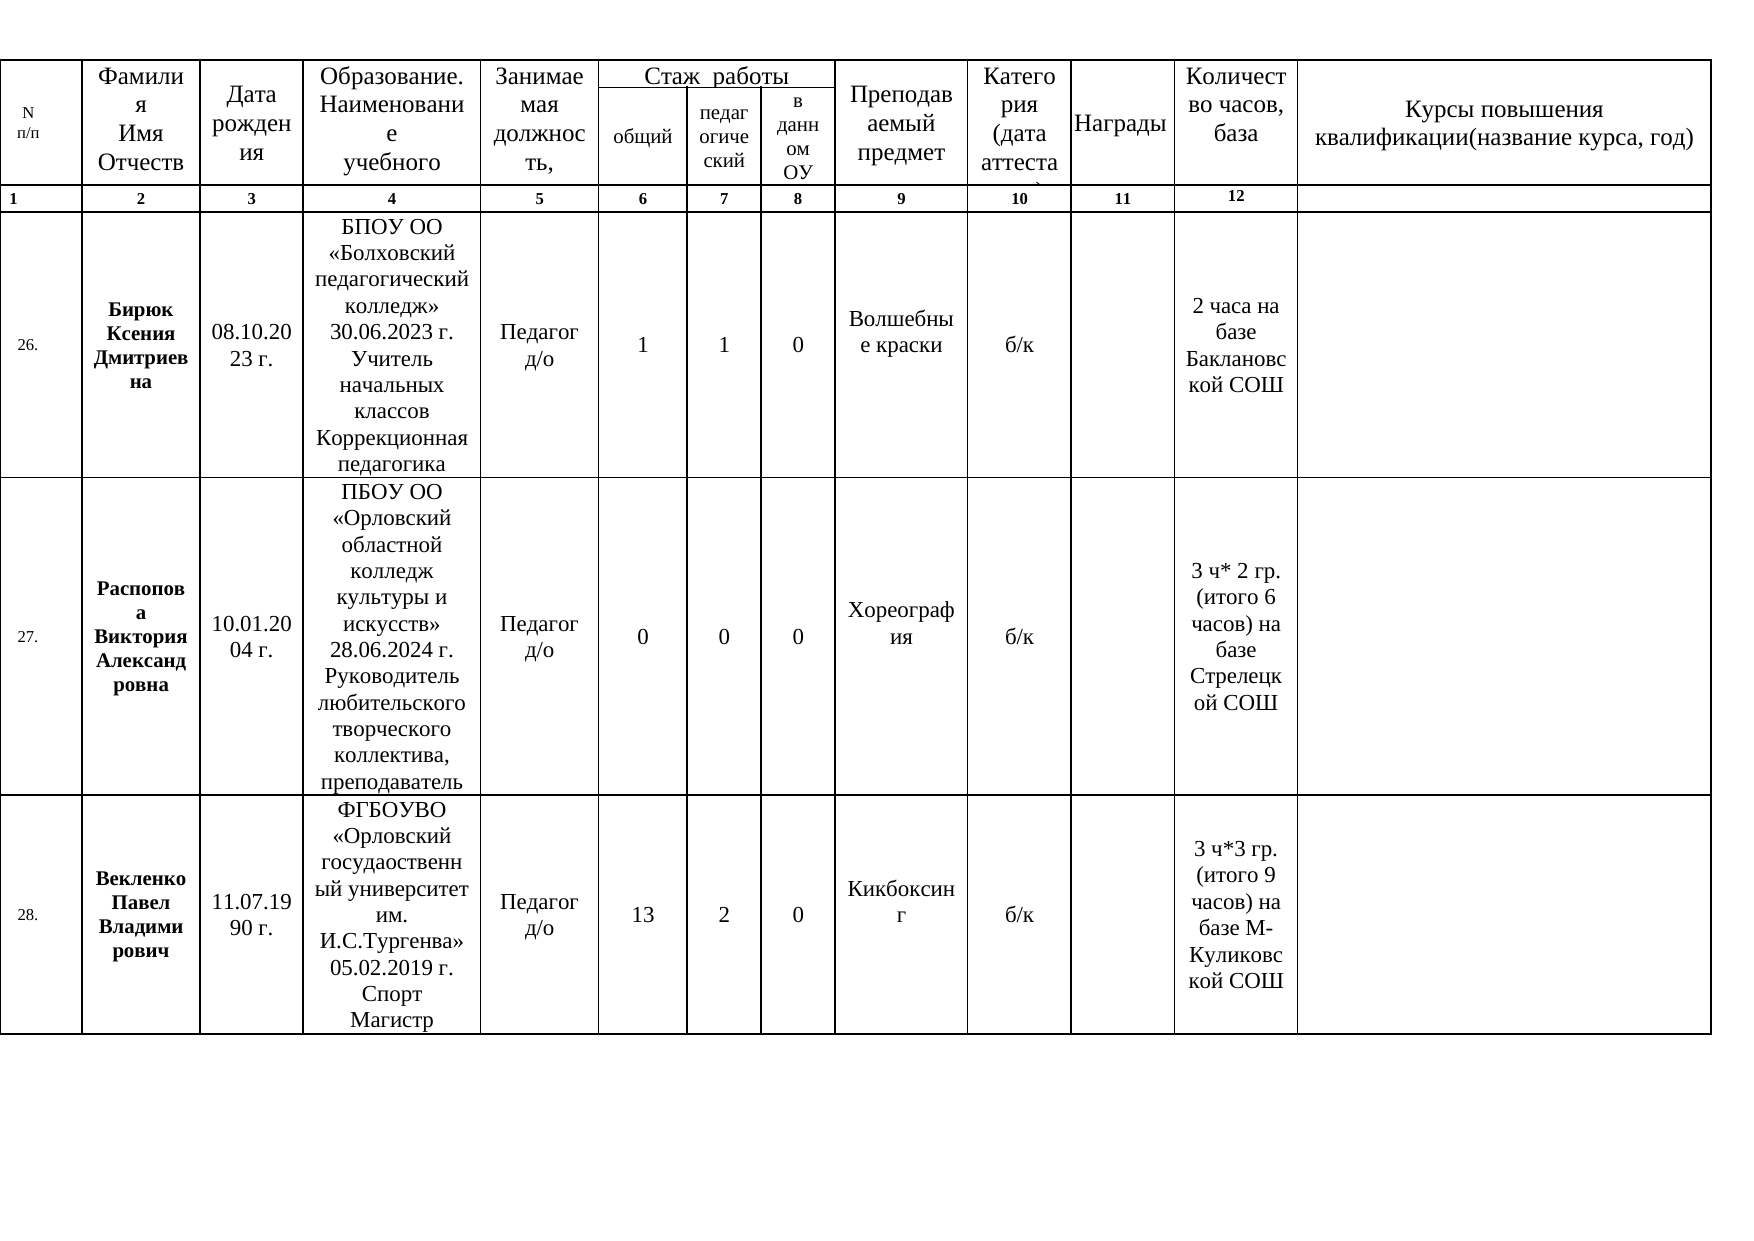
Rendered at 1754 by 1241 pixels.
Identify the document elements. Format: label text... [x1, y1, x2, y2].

table_cell [1072, 213, 1174, 476]
table_cell 1 [599, 213, 686, 476]
table_cell [1072, 796, 1174, 1033]
table_cell Волшебные краски [836, 213, 967, 476]
table_cell 5 [481, 186, 598, 211]
table_cell Педагог д/о [481, 213, 598, 476]
table_cell ФГБОУВО «Орловский госудаоственный университет им. И.С.Тургенва» 05.02.2019 г. Спорт Магистр [304, 796, 480, 1033]
table_cell 3 ч* 2 гр. (итого 6 часов) на базе Стрелецкой СОШ [1175, 478, 1297, 794]
table_header N п/п [1, 61, 81, 184]
table_header Образование. Наименование учебного завед. Спец.по образов. [304, 61, 480, 184]
table_cell б/к [968, 478, 1070, 794]
table_cell Педагог д/о [481, 796, 598, 1033]
table_cell 0 [688, 478, 760, 794]
table_cell 1 [688, 213, 760, 476]
table_cell 3 [201, 186, 302, 211]
table_cell [1298, 186, 1710, 211]
table_cell 8 [762, 186, 834, 211]
table_cell 11.07.1990 г. [201, 796, 302, 1033]
table_cell 6 [599, 186, 686, 211]
table_cell 2 [83, 186, 199, 211]
table_cell ПБОУ ОО «Орловский областной колледж культуры и искусств» 28.06.2024 г. Руководитель любительского творческого коллектива, преподаватель [304, 478, 480, 794]
table_cell [1, 213, 81, 476]
table_cell 7 [688, 186, 760, 211]
table_cell 2 [688, 796, 760, 1033]
table_cell общий [599, 88, 686, 184]
table_cell 10.01.2004 г. [201, 478, 302, 794]
table_cell 3 ч*3 гр. (итого 9 часов) на базе М-Куликовской СОШ [1175, 796, 1297, 1033]
table_cell 08.10.2023 г. [201, 213, 302, 476]
table_cell БПОУ ОО «Болховский педагогический колледж» 30.06.2023 г. Учитель начальных классов Коррекционная педагогика [304, 213, 480, 476]
table_cell 0 [762, 213, 834, 476]
table_cell 11 [1072, 186, 1174, 211]
table_cell б/к [968, 213, 1070, 476]
table_cell 12 [1175, 186, 1297, 211]
table_cell 13 [599, 796, 686, 1033]
table_cell [1072, 478, 1174, 794]
table_cell педагогический [688, 88, 760, 184]
table_cell 0 [762, 796, 834, 1033]
table_header Категория (дата аттестации) [968, 61, 1070, 184]
table_cell Распопова Виктория Александровна [83, 478, 199, 794]
table_cell [1298, 796, 1710, 1033]
table_cell [1, 796, 81, 1033]
table_cell [1298, 478, 1710, 794]
table_cell 4 [304, 186, 480, 211]
table_cell 9 [836, 186, 967, 211]
table_cell 10 [968, 186, 1070, 211]
table_header Дата рождения [201, 61, 302, 184]
table_cell Педагог д/о [481, 478, 598, 794]
table_cell Векленко Павел Владимирович [83, 796, 199, 1033]
table_cell 0 [599, 478, 686, 794]
table_cell б/к [968, 796, 1070, 1033]
table_header Стаж работы [599, 61, 834, 86]
table_cell 1 [1, 186, 81, 211]
table_header Курсы повышения квалификации(название курса, год) [1298, 61, 1710, 184]
table_cell 2 часа на базе Баклановской СОШ [1175, 213, 1297, 476]
table_cell Хореография [836, 478, 967, 794]
table_cell [1, 478, 81, 794]
table_header Награды [1072, 61, 1174, 184]
table_cell в данном ОУ [762, 88, 834, 184]
table_cell Бирюк Ксения Дмитриевна [83, 213, 199, 476]
table_cell [1298, 213, 1710, 476]
table_header Фамилия Имя Отчество [83, 61, 199, 184]
table_header Преподаваемый предмет [836, 61, 967, 184]
table_cell Кикбоксинг [836, 796, 967, 1033]
table_cell 0 [762, 478, 834, 794]
table_header Занимаемая должность, предмет [481, 61, 598, 184]
table_header Количество часов, база [1175, 61, 1297, 184]
